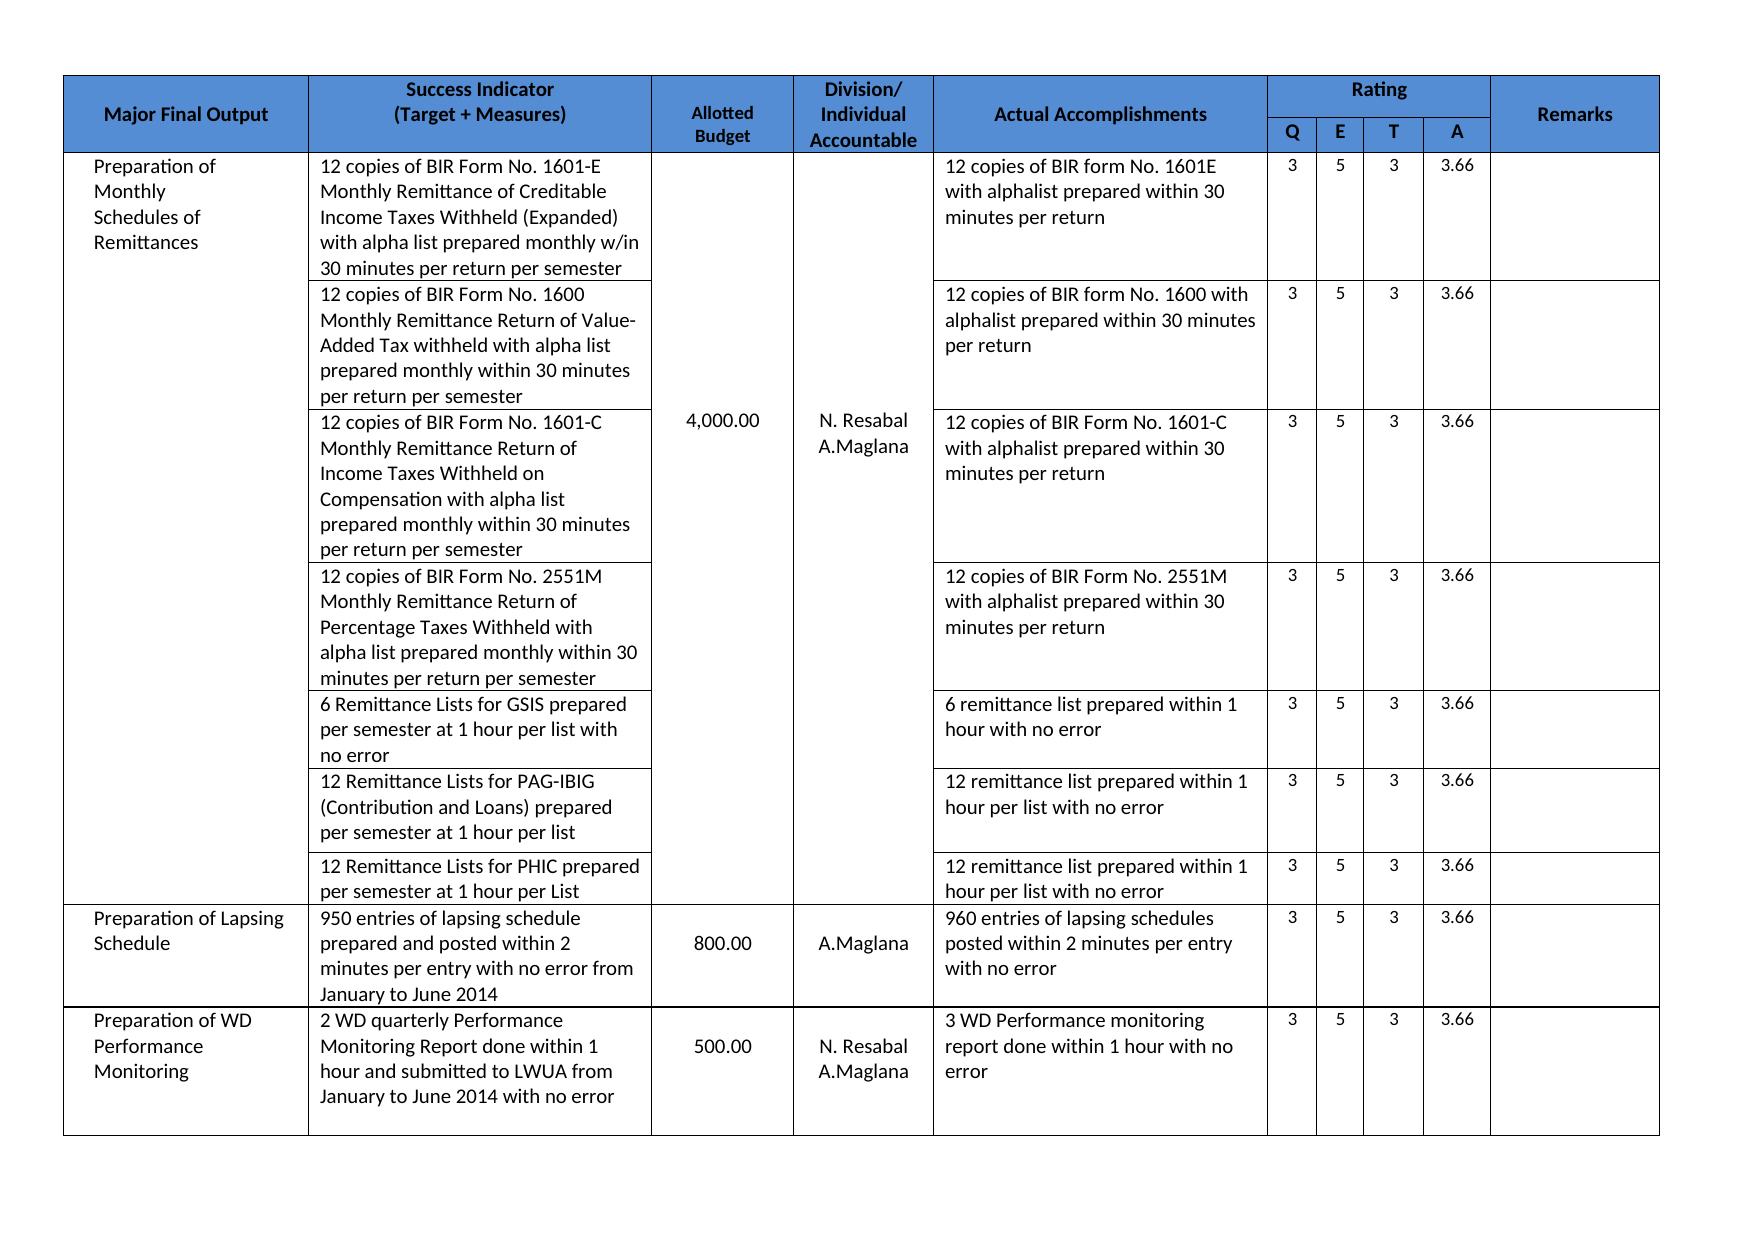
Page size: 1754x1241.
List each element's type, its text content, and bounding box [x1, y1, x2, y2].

table_cell 3.66 [1424, 905, 1490, 1006]
table_cell A.Maglana [794, 905, 933, 1006]
table_cell 5 [1317, 853, 1363, 904]
table_cell [1491, 281, 1659, 408]
table_cell Q [1268, 118, 1316, 152]
table_cell 3 [1364, 563, 1423, 690]
table_cell 3 [1364, 1008, 1423, 1134]
table_cell 3 [1268, 769, 1316, 852]
table_cell [1491, 905, 1659, 1006]
table_cell 960 entries of lapsing schedules posted within 2 minutes per entry with no error [934, 905, 1267, 1006]
table_cell 3 [1268, 905, 1316, 1006]
table_cell N. Resabal A.Maglana [794, 153, 933, 904]
table_cell 5 [1317, 1008, 1363, 1134]
table_cell 12 Remittance Lists for PAG-IBIG (Contribution and Loans) prepared per semester at 1 hour per list [309, 769, 651, 852]
table_cell 12 copies of BIR Form No. 2551M Monthly Remittance Return of Percentage Taxes Withheld with alpha list prepared monthly within 30 minutes per return per semester [309, 563, 651, 690]
table_cell T [1364, 118, 1423, 152]
table_cell 5 [1317, 410, 1363, 562]
table_cell [1491, 1008, 1659, 1134]
table_cell 5 [1317, 691, 1363, 767]
table_cell 3 [1268, 563, 1316, 690]
table_cell Major Final Output [64, 76, 308, 152]
table_cell 950 entries of lapsing schedule prepared and posted within 2 minutes per entry with no error from January to June 2014 [309, 905, 651, 1006]
table_cell 3.66 [1424, 153, 1490, 280]
table_cell 5 [1317, 281, 1363, 408]
table_cell 12 copies of BIR Form No. 1601-E Monthly Remittance of Creditable Income Taxes Withheld (Expanded) with alpha list prepared monthly w/in 30 minutes per return per semester [309, 153, 651, 280]
table_cell 500.00 [652, 1008, 793, 1134]
table_cell Success Indicator (Target + Measures) [309, 76, 651, 152]
table_cell 12 copies of BIR Form No. 1600 Monthly Remittance Return of Value-Added Tax withheld with alpha list prepared monthly within 30 minutes per return per semester [309, 281, 651, 408]
table_cell 3 [1364, 281, 1423, 408]
table_cell 800.00 [652, 905, 793, 1006]
table_cell 3 [1364, 153, 1423, 280]
table_cell 3 [1364, 853, 1423, 904]
table_cell Preparation of WD Performance Monitoring [64, 1008, 308, 1134]
table_cell 12 Remittance Lists for PHIC prepared per semester at 1 hour per List [309, 853, 651, 904]
table_cell 2 WD quarterly Performance Monitoring Report done within 1 hour and submitted to LWUA from January to June 2014 with no error [309, 1008, 651, 1134]
table_cell 3.66 [1424, 281, 1490, 408]
table_cell 3 [1268, 281, 1316, 408]
table_cell 3.66 [1424, 691, 1490, 767]
table_cell 12 copies of BIR form No. 1600 with alphalist prepared within 30 minutes per return [934, 281, 1267, 408]
table_cell 3 [1268, 853, 1316, 904]
table_cell [1491, 853, 1659, 904]
table_cell Division/ Individual Accountable [794, 76, 933, 152]
table_cell 12 remittance list prepared within 1 hour per list with no error [934, 853, 1267, 904]
table_cell 12 copies of BIR form No. 1601E with alphalist prepared within 30 minutes per return [934, 153, 1267, 280]
table_cell 12 copies of BIR Form No. 1601-C with alphalist prepared within 30 minutes per return [934, 410, 1267, 562]
table_cell 3.66 [1424, 410, 1490, 562]
table_cell 3 WD Performance monitoring report done within 1 hour with no error [934, 1008, 1267, 1134]
table_cell 3 [1364, 769, 1423, 852]
table_cell 3.66 [1424, 853, 1490, 904]
table_cell [1491, 153, 1659, 280]
table_cell 5 [1317, 153, 1363, 280]
table_cell [1491, 563, 1659, 690]
table_cell Allotted Budget [652, 76, 793, 152]
table_cell 3 [1268, 691, 1316, 767]
table_cell Preparation of Lapsing Schedule [64, 905, 308, 1006]
table_cell 12 copies of BIR Form No. 1601-C Monthly Remittance Return of Income Taxes Withheld on Compensation with alpha list prepared monthly within 30 minutes per return per semester [309, 410, 651, 562]
table_cell E [1317, 118, 1363, 152]
table_cell 12 remittance list prepared within 1 hour per list with no error [934, 769, 1267, 852]
table_cell 6 remittance list prepared within 1 hour with no error [934, 691, 1267, 767]
table_cell Rating [1268, 76, 1490, 117]
table_cell 3 [1364, 905, 1423, 1006]
table_cell 3.66 [1424, 1008, 1490, 1134]
table_cell 3.66 [1424, 769, 1490, 852]
table_cell 4,000.00 [652, 153, 793, 904]
table_cell 6 Remittance Lists for GSIS prepared per semester at 1 hour per list with no error [309, 691, 651, 767]
table_cell 5 [1317, 563, 1363, 690]
table_cell Preparation of Monthly Schedules of Remittances [64, 153, 308, 904]
table_cell A [1424, 118, 1490, 152]
table_cell [1491, 769, 1659, 852]
table_cell [1491, 691, 1659, 767]
table_cell Remarks [1491, 76, 1659, 152]
table_cell 3.66 [1424, 563, 1490, 690]
table_cell N. Resabal A.Maglana [794, 1008, 933, 1134]
table_cell 3 [1268, 410, 1316, 562]
table_cell [1491, 410, 1659, 562]
table_cell 3 [1364, 691, 1423, 767]
table_cell 3 [1268, 153, 1316, 280]
table_cell 5 [1317, 769, 1363, 852]
table_cell 3 [1364, 410, 1423, 562]
table_cell Actual Accomplishments [934, 76, 1267, 152]
table_cell 3 [1268, 1008, 1316, 1134]
table_cell 12 copies of BIR Form No. 2551M with alphalist prepared within 30 minutes per return [934, 563, 1267, 690]
table_cell 5 [1317, 905, 1363, 1006]
